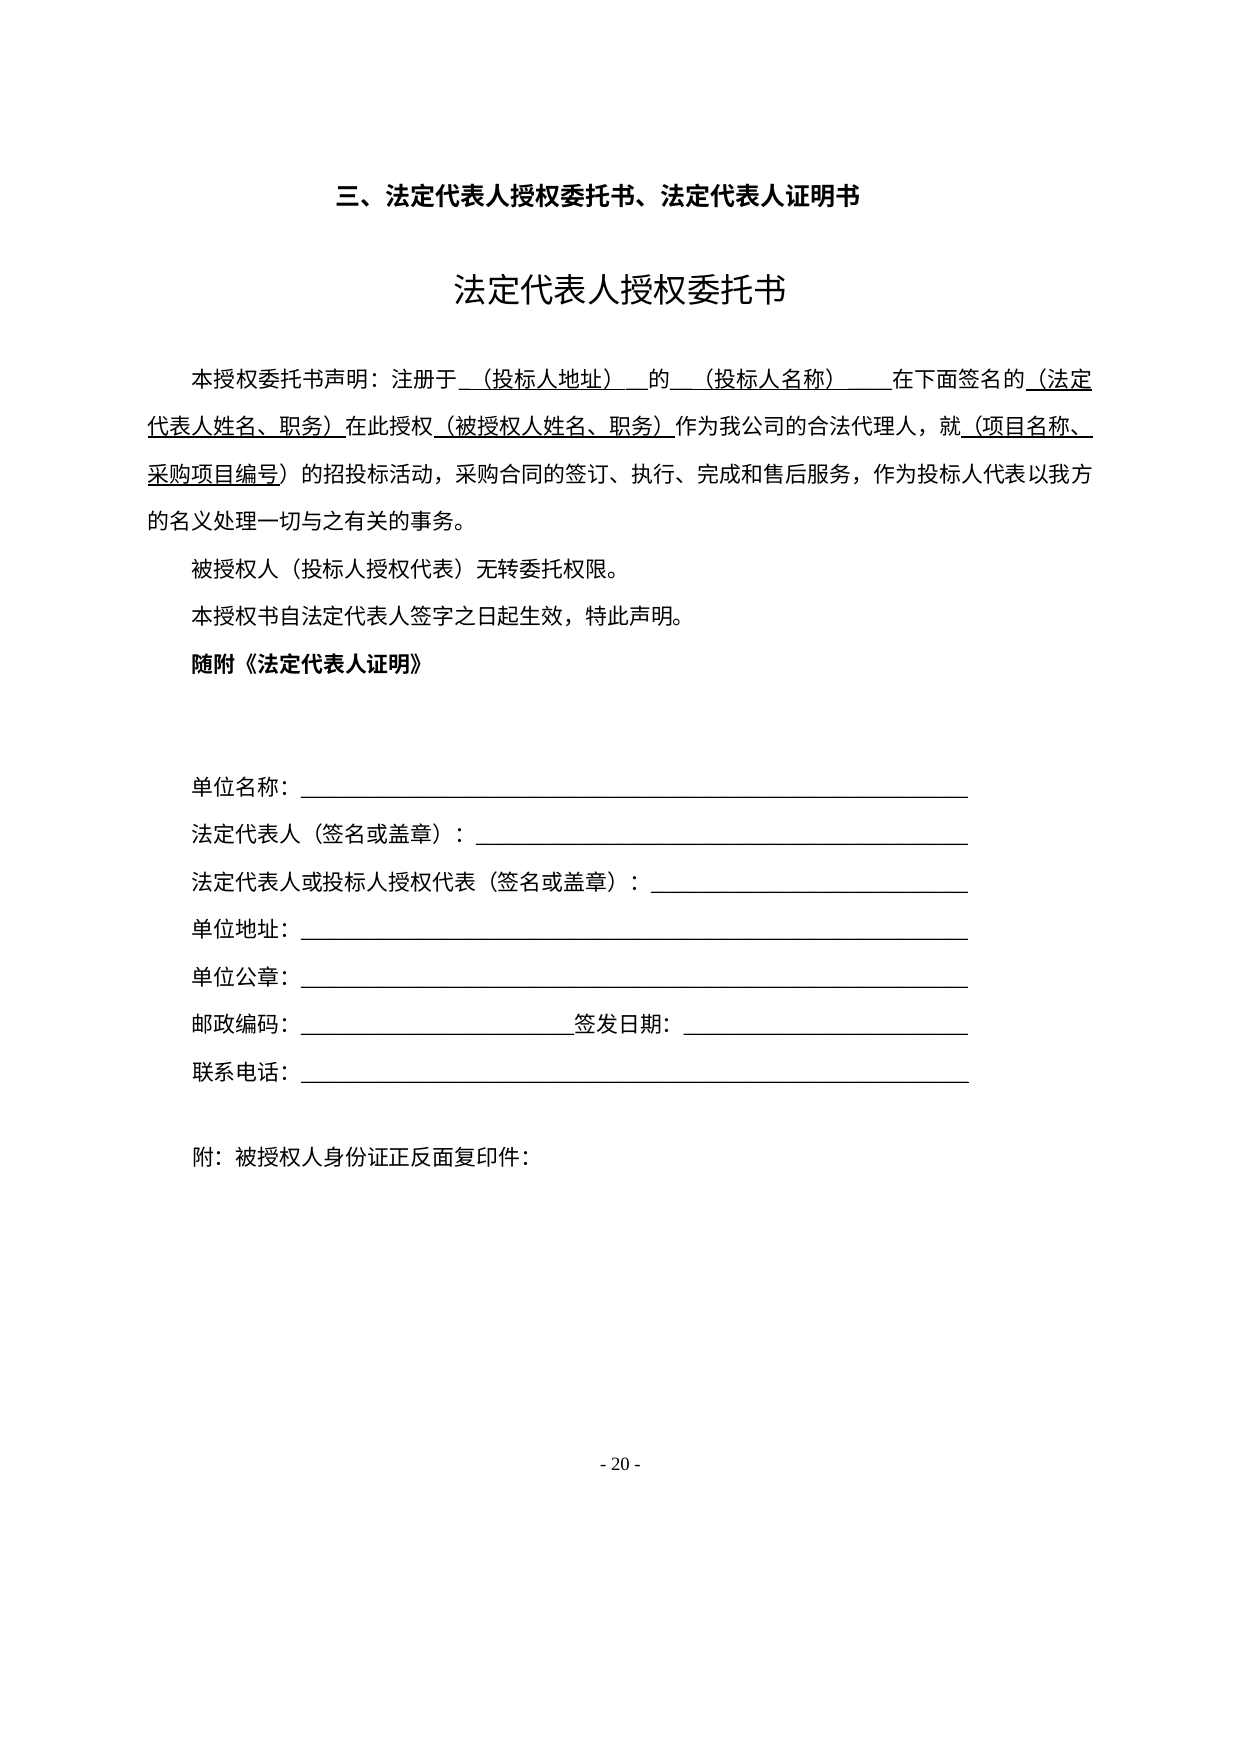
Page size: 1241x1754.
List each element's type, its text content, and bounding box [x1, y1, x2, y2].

text 单位地址：_____________________________________________________________ [148, 912, 1093, 944]
text 单位公章：_____________________________________________________________ [148, 960, 1093, 992]
text 法定代表人或投标人授权代表（签名或盖章）：_____________________________ [148, 865, 1093, 897]
text 联系电话：_____________________________________________________________ [148, 1055, 1093, 1087]
list 法定代表人授权委托书、法定代表人证明书 [103, 177, 1093, 213]
text 本授权委托书声明：注册于_（投标人地址）__的__（投标人名称）____在下面签名的（法定代表人姓名、职务）在此授权（被授权人姓名、职务）作为我公司的合法代理人，就（项目名称、采购项目编号）的招投标活动，采购合同的签订、执行、完成和售后服务，作为投标人代表以我方的名义处理一切与之有关的事务。 [148, 362, 1093, 536]
text 邮政编码：_________________________签发日期：__________________________ [148, 1007, 1093, 1039]
text 法定代表人授权委托书 [148, 264, 1093, 312]
text 被授权人（投标人授权代表）无转委托权限。 [148, 552, 1093, 583]
text 附：被授权人身份证正反面复印件： [148, 1140, 1093, 1172]
text 单位名称：_____________________________________________________________ [148, 770, 1093, 802]
text 本授权书自法定代表人签字之日起生效，特此声明。 [148, 599, 1093, 631]
text 法定代表人（签名或盖章）：_____________________________________________ [148, 817, 1093, 849]
text 随附《法定代表人证明》 [148, 647, 1093, 678]
